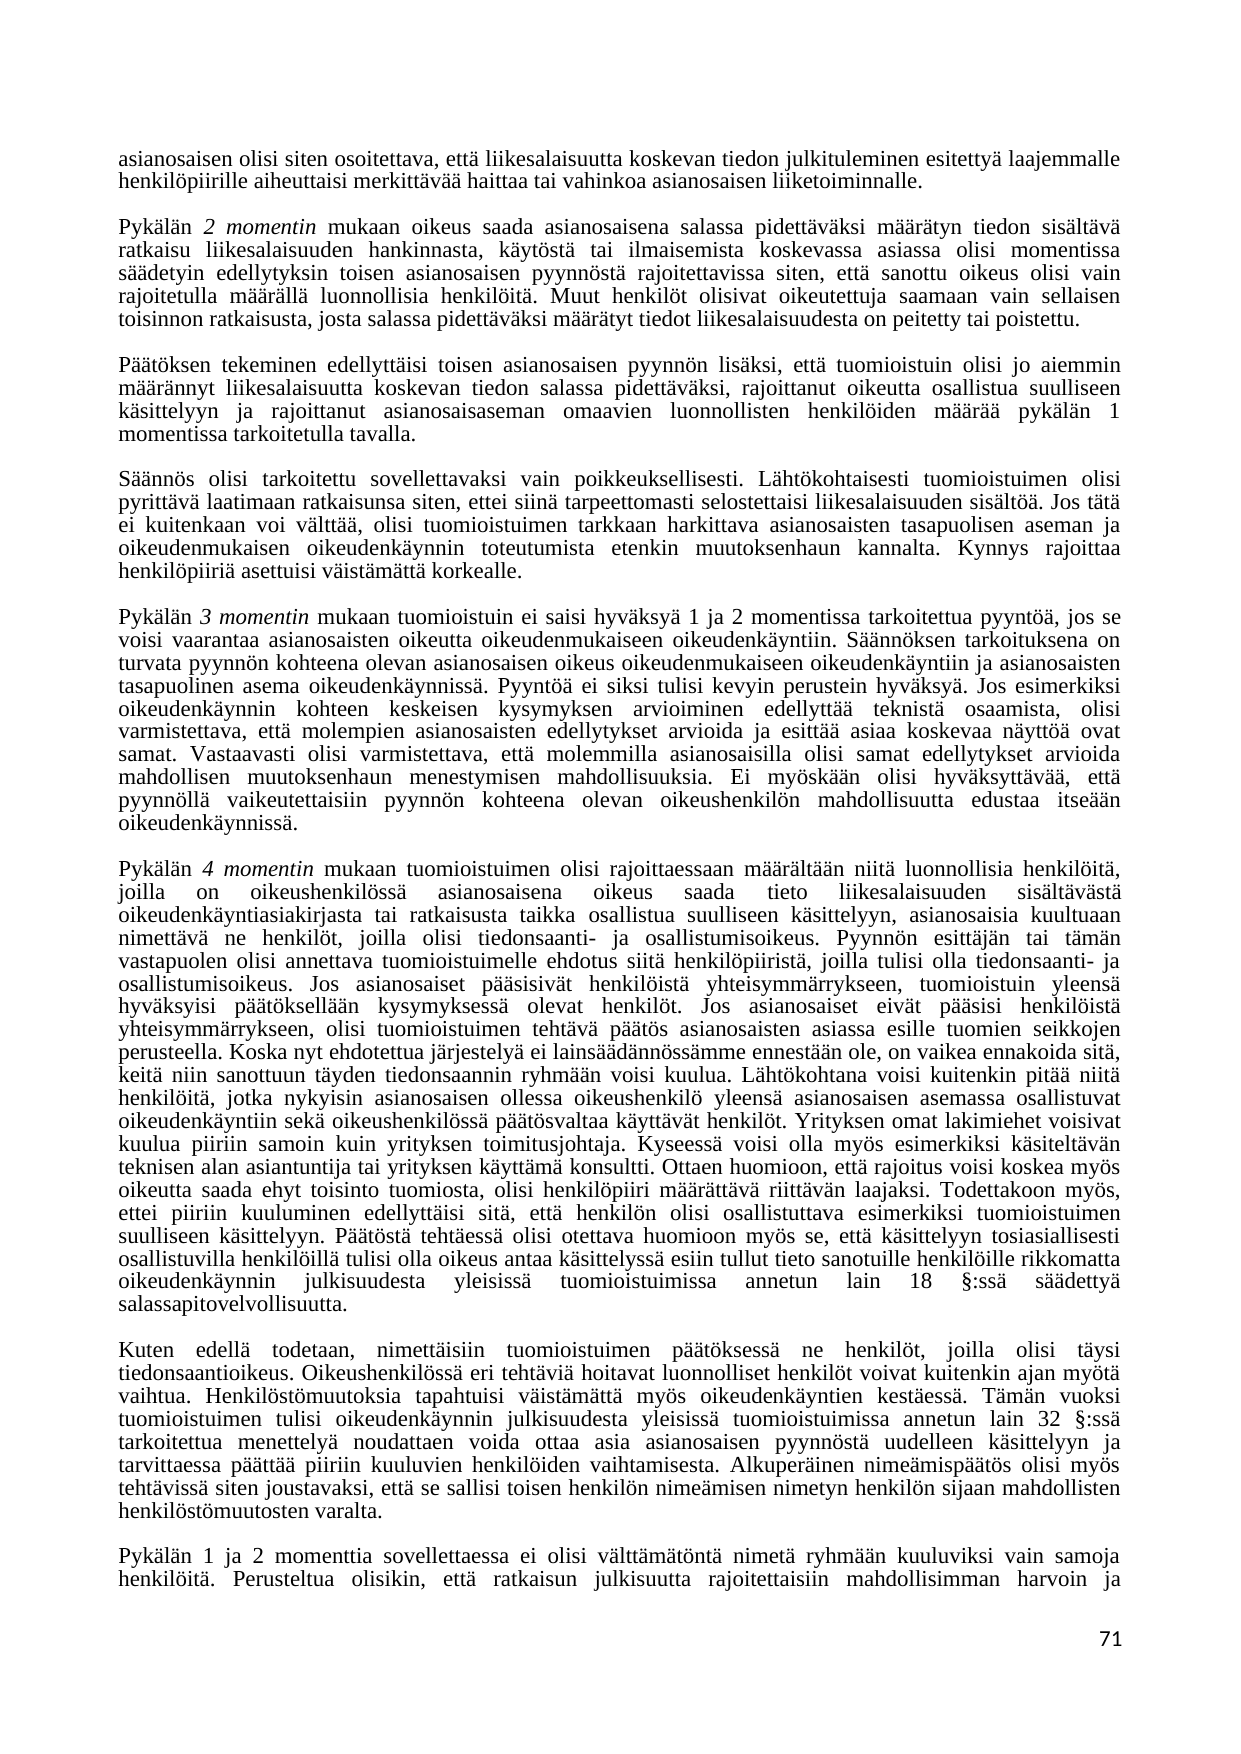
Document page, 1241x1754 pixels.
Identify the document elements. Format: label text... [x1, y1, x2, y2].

text Pykälän 2 momentin mukaan oikeus saada asianosaisena salassa pidettäväksi määrätyn tiedon sisältävä ratkaisu liikesalaisuuden hankinnasta, käytöstä tai ilmaisemista koskevassa asiassa olisi momentissa säädetyin edellytyksin toisen asianosaisen pyynnöstä rajoitettavissa siten, että sanottu oikeus olisi vain rajoitetulla määrällä luonnollisia henkilöitä. Muut henkilöt olisivat oikeutettuja saamaan vain sellaisen toisinnon ratkaisusta, josta salassa pidettäväksi määrätyt tiedot liikesalaisuudesta on peitetty tai poistettu. [118, 216, 1122, 331]
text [118, 148, 1122, 193]
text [118, 1546, 1122, 1591]
text Päätöksen tekeminen edellyttäisi toisen asianosaisen pyynnön lisäksi, että tuomioistuin olisi jo aiemmin määrännyt liikesalaisuutta koskevan tiedon salassa pidettäväksi, rajoittanut oikeutta osallistua suulliseen käsittelyyn ja rajoittanut asianosaisaseman omaavien luonnollisten henkilöiden määrää pykälän 1 momentissa tarkoitetulla tavalla. [118, 354, 1122, 446]
text Pykälän 4 momentin mukaan tuomioistuimen olisi rajoittaessaan määrältään niitä luonnollisia henkilöitä, joilla on oikeushenkilössä asianosaisena oikeus saada tieto liikesalaisuuden sisältävästä oikeudenkäyntiasiakirjasta tai ratkaisusta taikka osallistua suulliseen käsittelyyn, asianosaisia kuultuaan nimettävä ne henkilöt, joilla olisi tiedonsaanti- ja osallistumisoikeus. Pyynnön esittäjän tai tämän vastapuolen olisi annettava tuomioistuimelle ehdotus siitä henkilöpiiristä, joilla tulisi olla tiedonsaanti- ja osallistumisoikeus. Jos asianosaiset pääsisivät henkilöistä yhteisymmärrykseen, tuomioistuin yleensä hyväksyisi päätöksellään kysymyksessä olevat henkilöt. Jos asianosaiset eivät pääsisi henkilöistä yhteisymmärrykseen, olisi tuomioistuimen tehtävä päätös asianosaisten asiassa esille tuomien seikkojen perusteella. Koska nyt ehdotettua järjestelyä ei lainsäädännössämme ennestään ole, on vaikea ennakoida sitä, keitä niin sanottuun täyden tiedonsaannin ryhmään voisi kuulua. Lähtökohtana voisi kuitenkin pitää niitä henkilöitä, jotka nykyisin asianosaisen ollessa oikeushenkilö yleensä asianosaisen asemassa osallistuvat oikeudenkäyntiin sekä oikeushenkilössä päätösvaltaa käyttävät henkilöt. Yrityksen omat lakimiehet voisivat kuulua piiriin samoin kuin yrityksen toimitusjohtaja. Kyseessä voisi olla myös esimerkiksi käsiteltävän teknisen alan asiantuntija tai yrityksen käyttämä konsultti. Ottaen huomioon, että rajoitus voisi koskea myös oikeutta saada ehyt toisinto tuomiosta, olisi henkilöpiiri määrättävä riittävän laajaksi. Todettakoon myös, ettei piiriin kuuluminen edellyttäisi sitä, että henkilön olisi osallistuttava esimerkiksi tuomioistuimen suulliseen käsittelyyn. Päätöstä tehtäessä olisi otettava huomioon myös se, että käsittelyyn tosiasiallisesti osallistuvilla henkilöillä tulisi olla oikeus antaa käsittelyssä esiin tullut tieto sanotuille henkilöille rikkomatta oikeudenkäynnin julkisuudesta yleisissä tuomioistuimissa annetun lain 18 §:ssä säädettyä salassapitovelvollisuutta. [118, 858, 1122, 1316]
text Kuten edellä todetaan, nimettäisiin tuomioistuimen päätöksessä ne henkilöt, joilla olisi täysi tiedonsaantioikeus. Oikeushenkilössä eri tehtäviä hoitavat luonnolliset henkilöt voivat kuitenkin ajan myötä vaihtua. Henkilöstömuutoksia tapahtuisi väistämättä myös oikeudenkäyntien kestäessä. Tämän vuoksi tuomioistuimen tulisi oikeudenkäynnin julkisuudesta yleisissä tuomioistuimissa annetun lain 32 §:ssä tarkoitettua menettelyä noudattaen voida ottaa asia asianosaisen pyynnöstä uudelleen käsittelyyn ja tarvittaessa päättää piiriin kuuluvien henkilöiden vaihtamisesta. Alkuperäinen nimeämispäätös olisi myös tehtävissä siten joustavaksi, että se sallisi toisen henkilön nimeämisen nimetyn henkilön sijaan mahdollisten henkilöstömuutosten varalta. [118, 1339, 1122, 1523]
text Säännös olisi tarkoitettu sovellettavaksi vain poikkeuksellisesti. Lähtökohtaisesti tuomioistuimen olisi pyrittävä laatimaan ratkaisunsa siten, ettei siinä tarpeettomasti selostettaisi liikesalaisuuden sisältöä. Jos tätä ei kuitenkaan voi välttää, olisi tuomioistuimen tarkkaan harkittava asianosaisten tasapuolisen aseman ja oikeudenmukaisen oikeudenkäynnin toteutumista etenkin muutoksenhaun kannalta. Kynnys rajoittaa henkilöpiiriä asettuisi väistämättä korkealle. [118, 468, 1122, 583]
text Pykälän 3 momentin mukaan tuomioistuin ei saisi hyväksyä 1 ja 2 momentissa tarkoitettua pyyntöä, jos se voisi vaarantaa asianosaisten oikeutta oikeudenmukaiseen oikeudenkäyntiin. Säännöksen tarkoituksena on turvata pyynnön kohteena olevan asianosaisen oikeus oikeudenmukaiseen oikeudenkäyntiin ja asianosaisten tasapuolinen asema oikeudenkäynnissä. Pyyntöä ei siksi tulisi kevyin perustein hyväksyä. Jos esimerkiksi oikeudenkäynnin kohteen keskeisen kysymyksen arvioiminen edellyttää teknistä osaamista, olisi varmistettava, että molempien asianosaisten edellytykset arvioida ja esittää asiaa koskevaa näyttöä ovat samat. Vastaavasti olisi varmistettava, että molemmilla asianosaisilla olisi samat edellytykset arvioida mahdollisen muutoksenhaun menestymisen mahdollisuuksia. Ei myöskään olisi hyväksyttävää, että pyynnöllä vaikeutettaisiin pyynnön kohteena olevan oikeushenkilön mahdollisuutta edustaa itseään oikeudenkäynnissä. [118, 606, 1122, 835]
